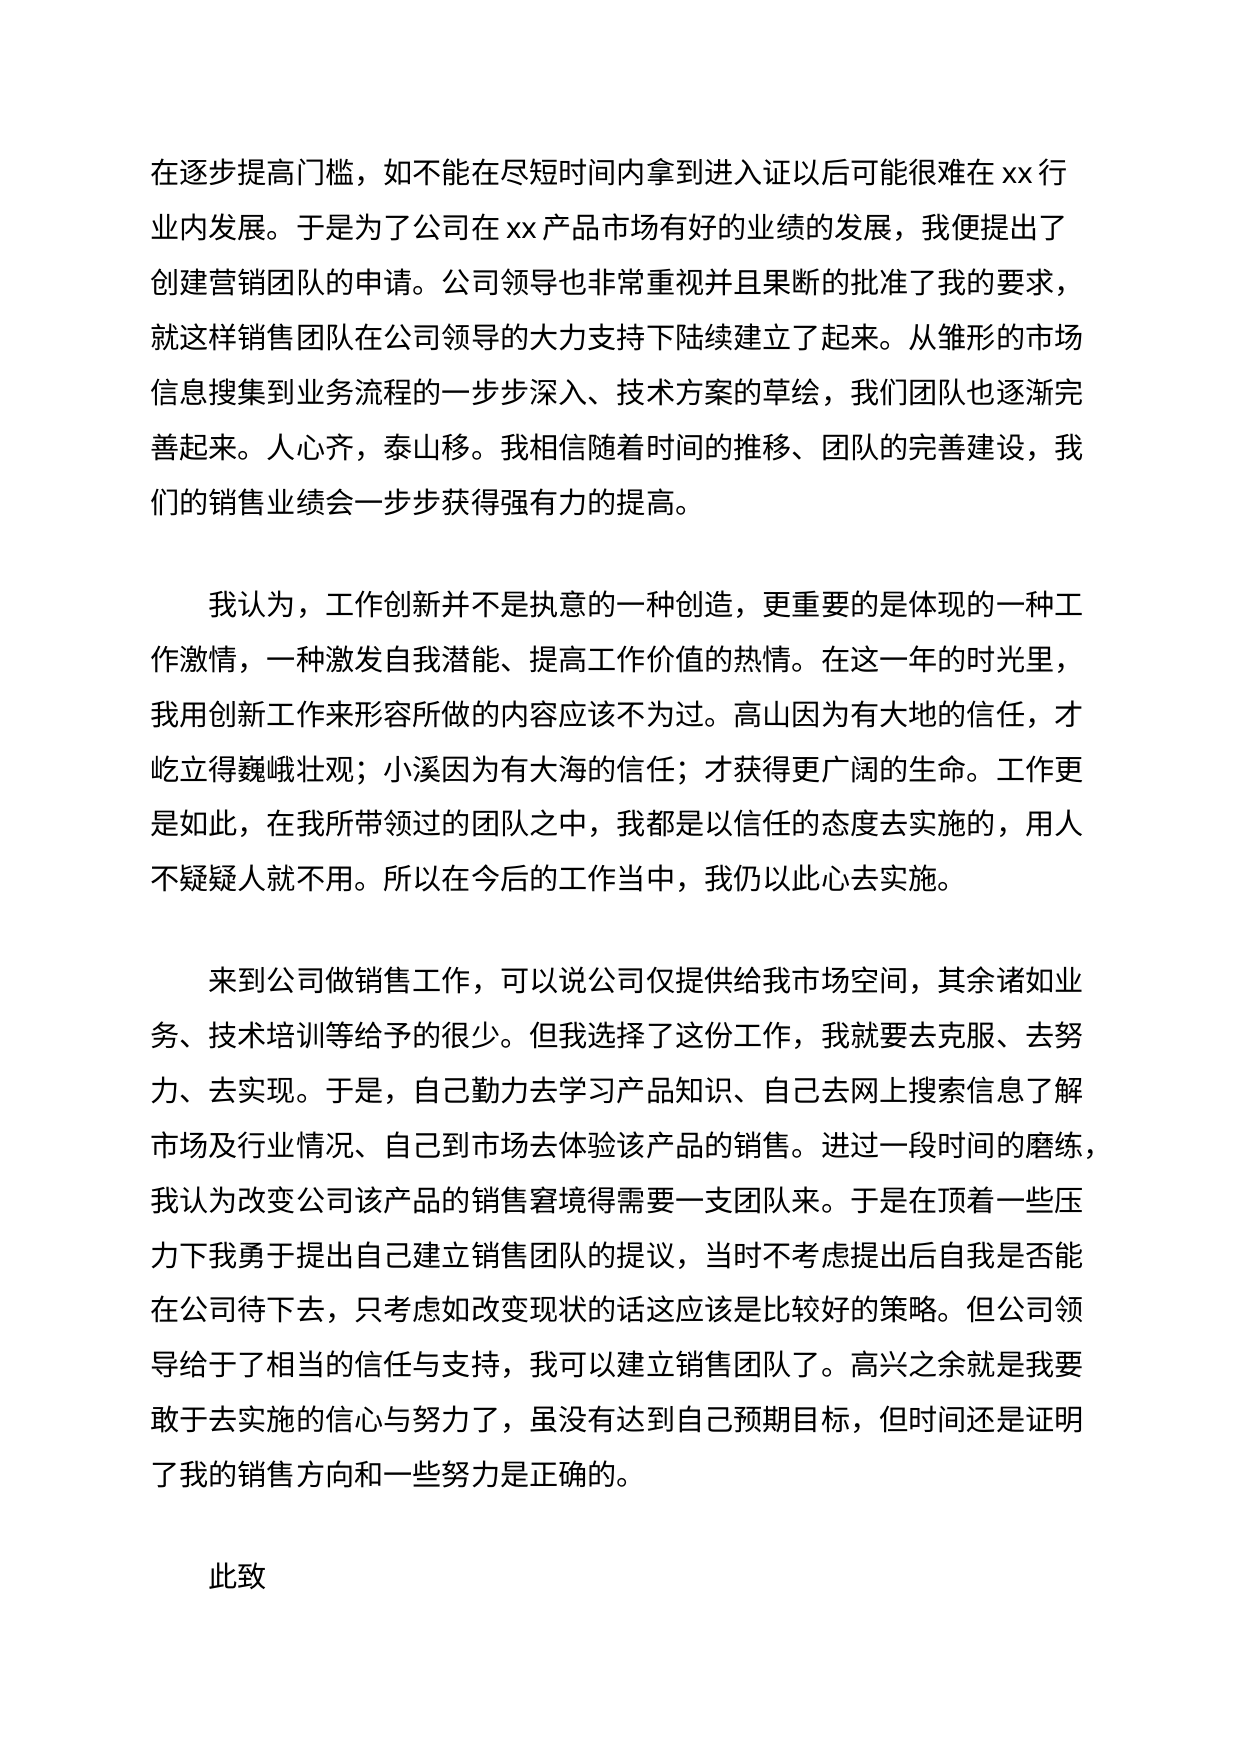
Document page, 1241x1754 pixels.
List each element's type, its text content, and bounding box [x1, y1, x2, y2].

text 来到公司做销售工作，可以说公司仅提供给我市场空间，其余诸如业务、技术培训等给予的很少。但我选择了这份工作，我就要去克服、去努力、去实现。于是，自己勤力去学习产品知识、自己去网上搜索信息了解市场及行业情况、自己到市场去体验该产品的销售。进过一段时间的磨练，我认为改变公司该产品的销售窘境得需要一支团队来。于是在顶着一些压力下我勇于提出自己建立销售团队的提议，当时不考虑提出后自我是否能在公司待下去，只考虑如改变现状的话这应该是比较好的策略。但公司领导给于了相当的信任与支持，我可以建立销售团队了。高兴之余就是我要敢于去实施的信心与努力了，虽没有达到自己预期目标，但时间还是证明了我的销售方向和一些努力是正确的。 [150, 958, 1090, 1494]
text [150, 150, 1090, 522]
text 此致 [150, 1553, 1090, 1596]
text 我认为，工作创新并不是执意的一种创造，更重要的是体现的一种工作激情，一种激发自我潜能、提高工作价值的热情。在这一年的时光里，我用创新工作来形容所做的内容应该不为过。高山因为有大地的信任，才屹立得巍峨壮观；小溪因为有大海的信任；才获得更广阔的生命。工作更是如此，在我所带领过的团队之中，我都是以信任的态度去实施的，用人不疑疑人就不用。所以在今后的工作当中，我仍以此心去实施。 [150, 581, 1090, 898]
